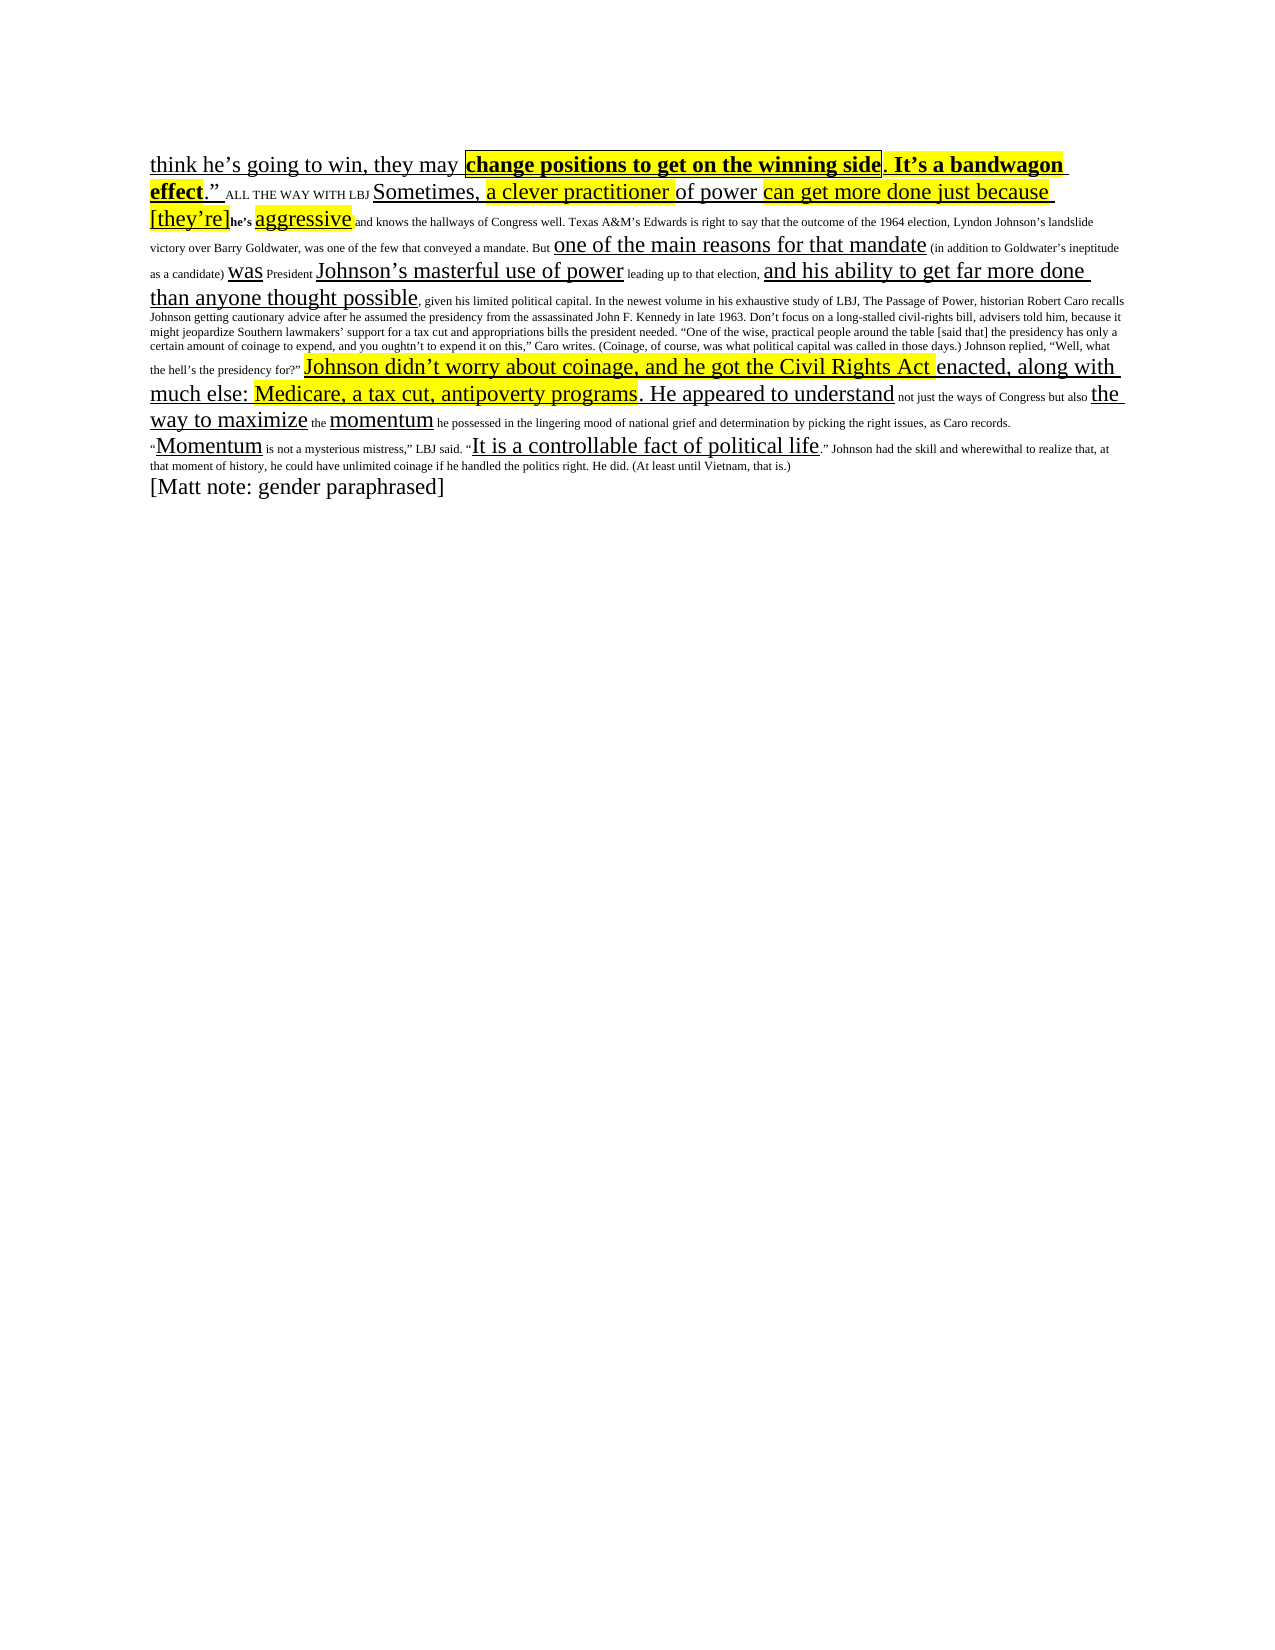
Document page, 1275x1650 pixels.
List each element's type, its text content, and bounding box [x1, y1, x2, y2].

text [150, 150, 1125, 473]
text [Matt note: gender paraphrased] [150, 473, 1125, 499]
